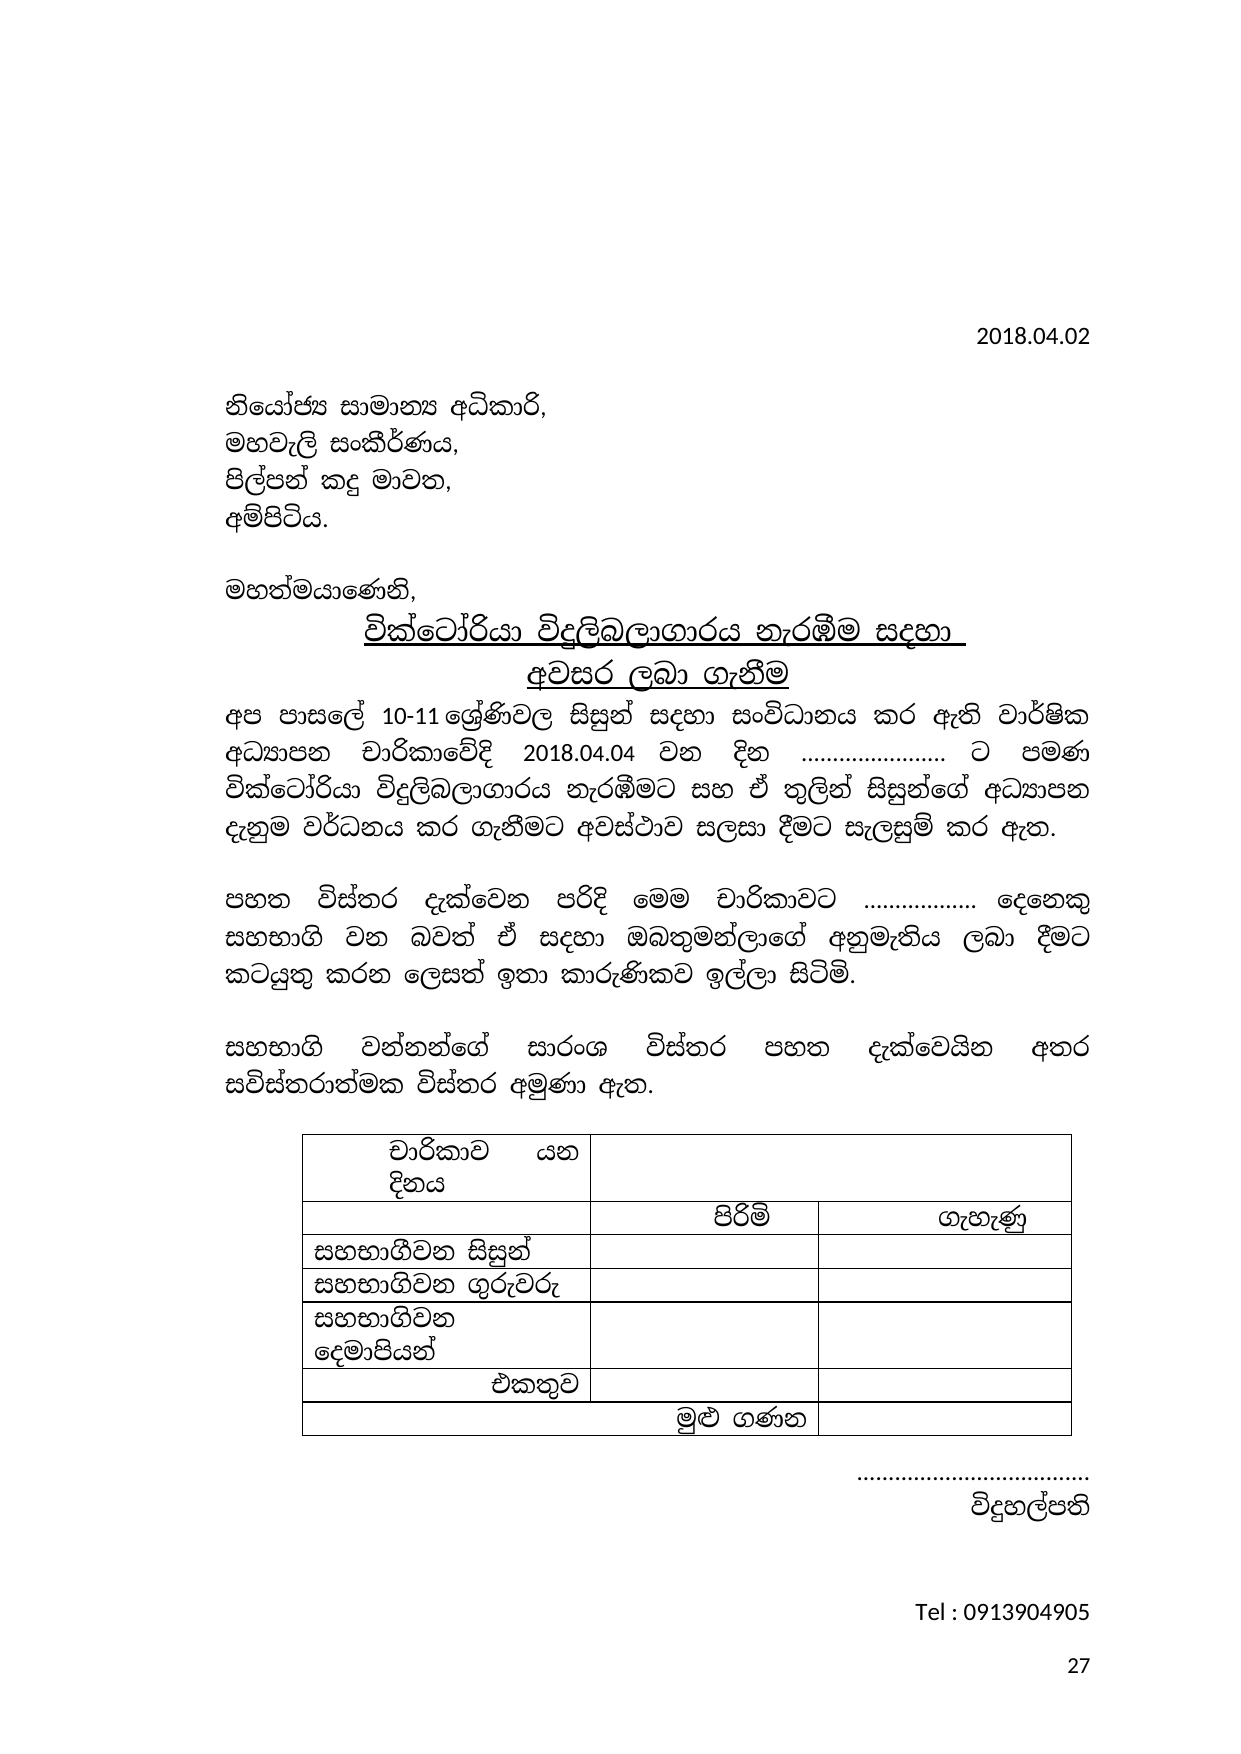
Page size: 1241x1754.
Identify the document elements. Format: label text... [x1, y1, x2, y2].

table_cell [819, 1403, 1071, 1435]
text මහවැලි සංකීර්ණය, [225, 427, 1090, 460]
text Tel : 0913904905 [225, 1596, 1090, 1626]
table_cell පිරිමි [591, 1202, 818, 1234]
table_cell [303, 1202, 590, 1234]
text නියෝජ්‍ය සාමාන්‍ය අධිකාරි, [225, 390, 1090, 423]
table_cell [819, 1369, 1071, 1401]
table_cell [591, 1369, 818, 1401]
table_cell ගැහැණු [819, 1202, 1071, 1234]
table_header [591, 1135, 1071, 1201]
text වික්ටෝරියා විදුලිබලාගාරය නැරඹීම සදහා [225, 612, 1090, 650]
table_cell [819, 1235, 1071, 1268]
table_cell [591, 1235, 818, 1268]
table_cell සහභාගිවන දෙමාපියන් [303, 1303, 590, 1368]
table_cell සහභාගිවන ගුරුවරු [303, 1269, 590, 1301]
text සහභාගි වන්නන්ගේ සාරංශ විස්තර පහත දැක්වෙයින අතර සවිස්තරාත්මක විස්තර අමුණා ඇත. [225, 1031, 1090, 1101]
table_cell සහභාගීවන සිසුන් [303, 1235, 590, 1268]
text අම්පිටිය. [225, 502, 1090, 535]
table_cell [819, 1269, 1071, 1301]
table_cell මුළු ගණන [303, 1403, 818, 1435]
table_cell [819, 1303, 1071, 1368]
text අවසර ලබා ගැනීම [225, 656, 1090, 694]
text අප පාසලේ 10-11ශ්‍රේණිවල සිසුන් සදහා සංවිධානය කර ඇති වාර්ෂික අධ්‍යාපන චාරිකාවේදි 2018.04.04 වන දින ....................... ට පමණ වික්ටෝරියා විදුලිබලාගාරය නැරඹීමට සහ ඒ තුලින් සිසුන්ගේ අධ්‍යාපන දැනුම වර්ධනය කර ගැනීමට අවස්ථාව සලසා දීමට සැලසුම් කර ඇත. [225, 699, 1090, 844]
text විදුහල්පති [225, 1491, 1090, 1523]
table_cell [591, 1269, 818, 1301]
text 2018.04.02 [750, 320, 1090, 351]
text මහත්මයාණෙනි, [225, 574, 1090, 607]
table_cell එකතුව [303, 1369, 590, 1401]
table_cell [591, 1303, 818, 1368]
text ..................................... [225, 1456, 1090, 1486]
table_header චාරිකාව යන දිනය [303, 1135, 590, 1201]
text පිල්පන් කදු මාවත, [225, 465, 1090, 497]
text පහත විස්තර දැක්වෙන පරිදි මෙම චාරිකාවට .................. දෙනෙකු සහභාගි වන බවත් ඒ සදහා ඔබතුමන්ලාගේ අනුමැතිය ලබා දීමට කටයුතු කරන ලෙසත් ඉතා කාරුණිකව ඉල්ලා සිටිමි. [225, 884, 1090, 991]
